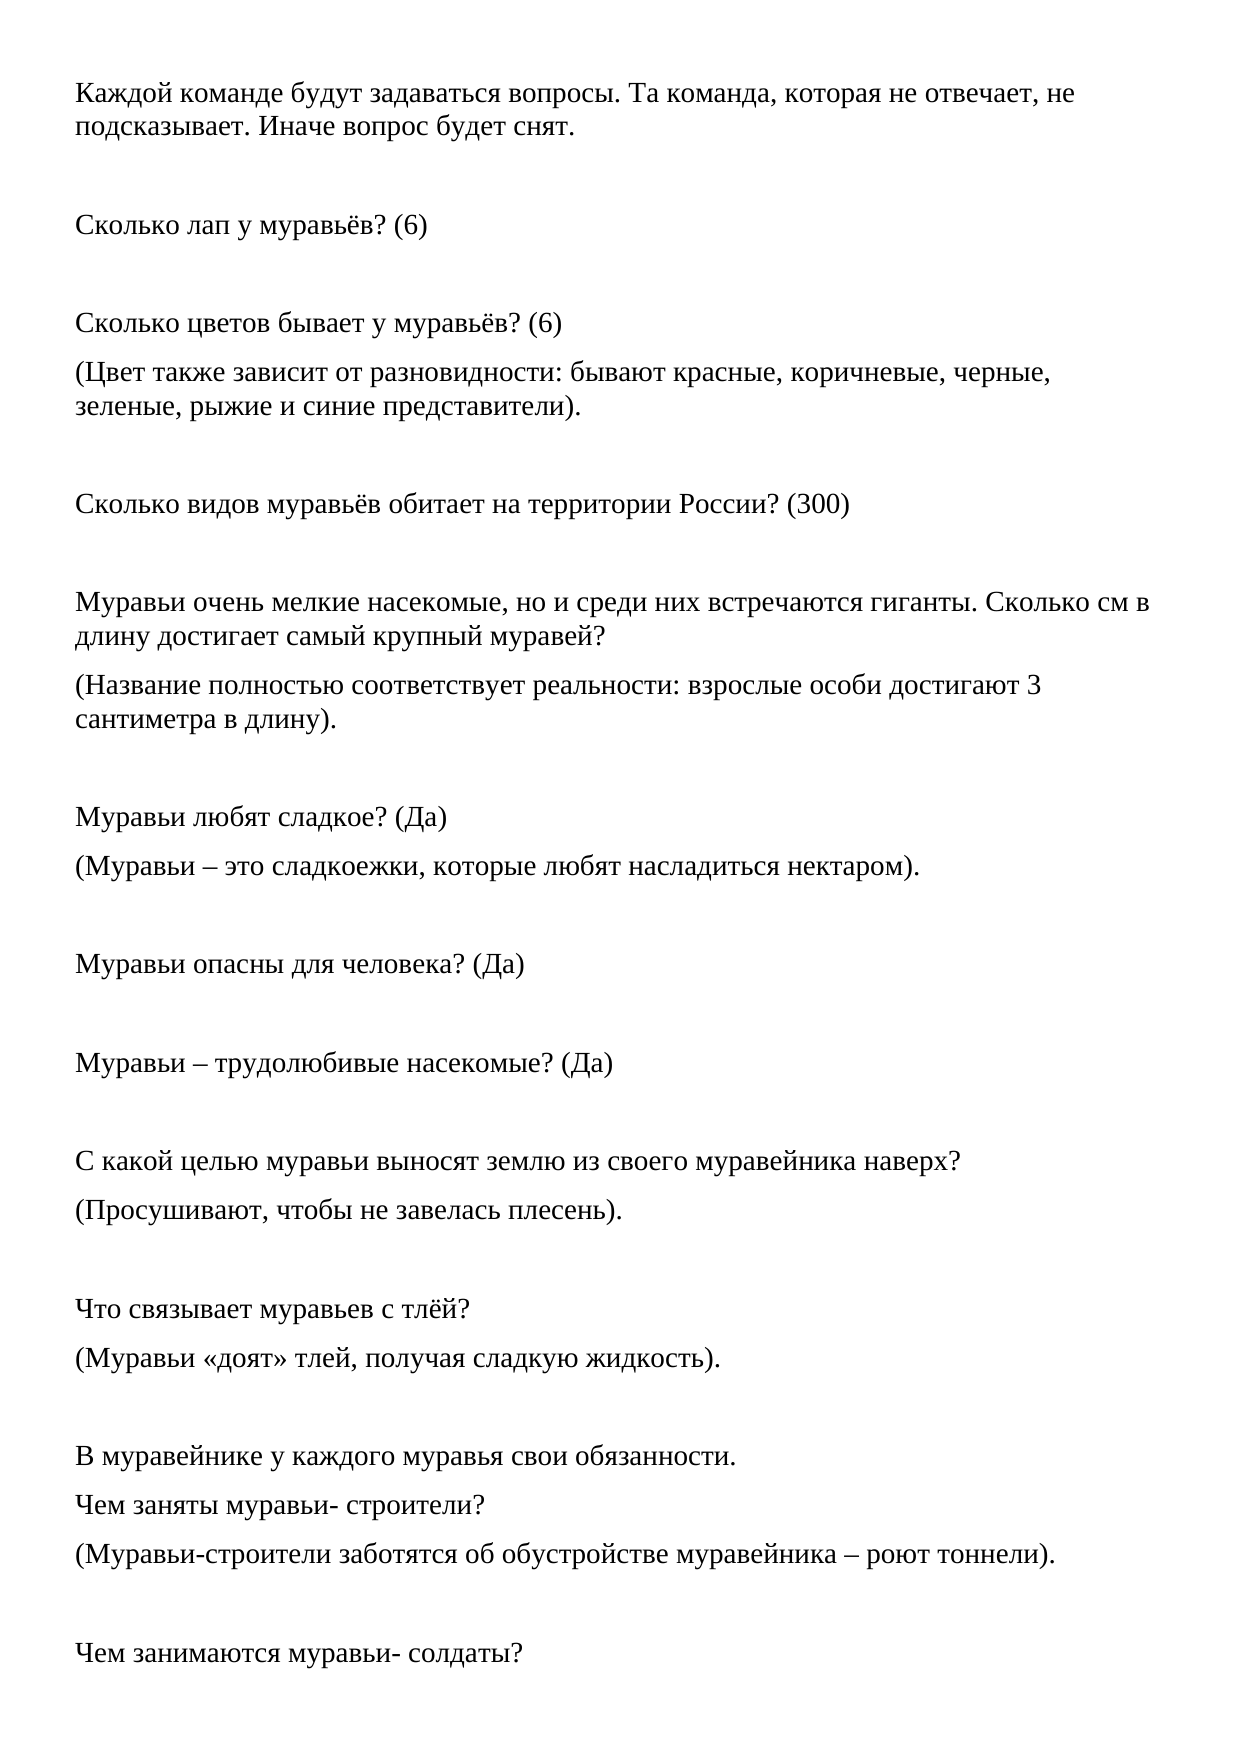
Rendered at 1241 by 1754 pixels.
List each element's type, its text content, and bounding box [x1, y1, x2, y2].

text Что связывает муравьев с тлёй? [75, 1291, 1165, 1324]
text Муравьи – трудолюбивые насекомые? (Да) [75, 1045, 1165, 1078]
text (Муравьи-строители заботятся об обустройстве муравейника – роют тоннели). [75, 1537, 1165, 1570]
text (Цвет также зависит от разновидности: бывают красные, коричневые, черные, зеленые, рыжие и синие представители). [75, 354, 1165, 421]
text (Муравьи – это сладкоежки, которые любят насладиться нектаром). [75, 848, 1165, 882]
text Сколько лап у муравьёв? (6) [75, 207, 1165, 240]
text (Муравьи «доят» тлей, получая сладкую жидкость). [75, 1340, 1165, 1373]
text Каждой команде будут задаваться вопросы. Та команда, которая не отвечает, не подсказывает. Иначе вопрос будет снят. [75, 75, 1165, 142]
text Сколько цветов бывает у муравьёв? (6) [75, 305, 1165, 339]
text Чем заняты муравьи- строители? [75, 1487, 1165, 1521]
text С какой целью муравьи выносят землю из своего муравейника наверх? [75, 1143, 1165, 1177]
text Муравьи очень мелкие насекомые, но и среди них встречаются гиганты. Сколько см в длину достигает самый крупный муравей? [75, 584, 1165, 652]
text Чем занимаются муравьи- солдаты? [75, 1635, 1165, 1668]
text (Название полностью соответствует реальности: взрослые особи достигают 3 сантиметра в длину). [75, 667, 1165, 734]
text Муравьи любят сладкое? (Да) [75, 799, 1165, 833]
text Сколько видов муравьёв обитает на территории России? (300) [75, 486, 1165, 520]
text (Просушивают, чтобы не завелась плесень). [75, 1192, 1165, 1226]
text В муравейнике у каждого муравья свои обязанности. [75, 1438, 1165, 1472]
text Муравьи опасны для человека? (Да) [75, 947, 1165, 980]
